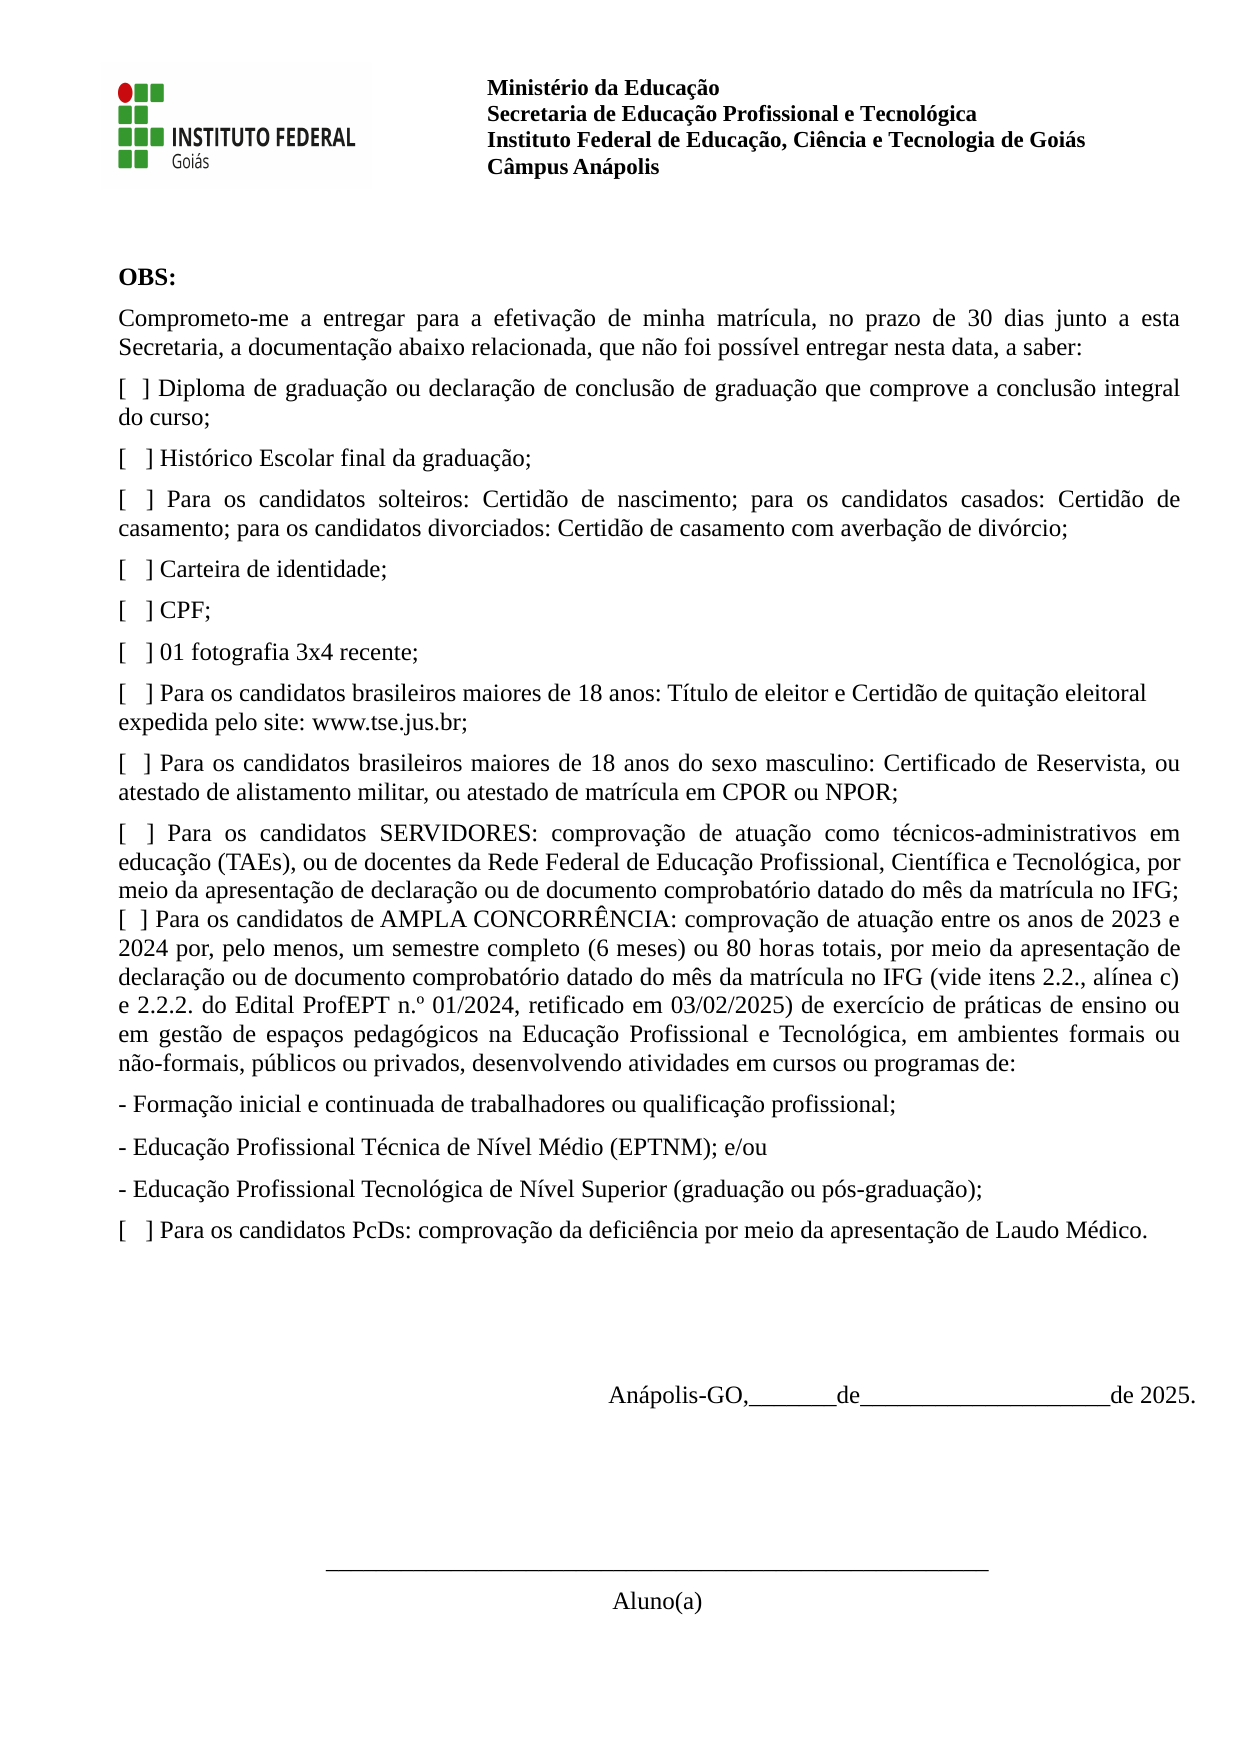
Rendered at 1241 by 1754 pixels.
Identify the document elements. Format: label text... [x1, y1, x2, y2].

text OBS: [118, 262, 1196, 291]
text [ ] Diploma de graduação ou declaração de conclusão de graduação que comprove a conclusão integral do curso; [118, 373, 1181, 431]
text [ ] Para os candidatos PcDs: comprovação da deficiência por meio da apresentação de Laudo Médico. [118, 1215, 1181, 1244]
text Anápolis-GO,_______de____________________de 2025. [118, 1380, 1196, 1409]
text [ ] Histórico Escolar final da graduação; [118, 443, 1181, 472]
text [ ] Para os candidatos solteiros: Certidão de nascimento; para os candidatos casados: Certidão de casamento; para os candidatos divorciados: Certidão de casamento com averbação de divórcio; [118, 484, 1181, 542]
text Aluno(a) [118, 1586, 1196, 1615]
text [ ] Para os candidatos SERVIDORES: comprovação de atuação como técnicos-administrativos em educação (TAEs), ou de docentes da Rede Federal de Educação Profissional, Científica e Tecnológica, por meio da apresentação de declaração ou de documento comprobatório datado do mês da matrícula no IFG; [ ] Para os candidatos de AMPLA CONCORRÊNCIA: comprovação de atuação entre os anos de 2023 e 2024 por, pelo menos, um semestre completo (6 meses) ou 80 horas totais, por meio da apresentação de declaração ou de documento comprobatório datado do mês da matrícula no IFG (vide itens 2.2., alínea c) e 2.2.2. do Edital ProfEPT n.º 01/2024, retificado em 03/02/2025) de exercício de práticas de ensino ou em gestão de espaços pedagógicos na Educação Profissional e Tecnológica, em ambientes formais ou não-formais, públicos ou privados, desenvolvendo atividades em cursos ou programas de: [118, 818, 1181, 1077]
text _____________________________________________________ [118, 1545, 1196, 1574]
picture [100, 62, 373, 189]
text - Educação Profissional Técnica de Nível Médio (EPTNM); e/ou [118, 1132, 1181, 1161]
text [ ] Para os candidatos brasileiros maiores de 18 anos: Título de eleitor e Certidão de quitação eleitoral expedida pelo site: www.tse.jus.br; [118, 678, 1181, 736]
text [ ] CPF; [118, 596, 1181, 624]
text - Educação Profissional Tecnológica de Nível Superior (graduação ou pós-graduação); [118, 1174, 1181, 1202]
text [ ] 01 fotografia 3x4 recente; [118, 637, 1181, 666]
text [ ] Carteira de identidade; [118, 554, 1181, 583]
text Comprometo-me a entregar para a efetivação de minha matrícula, no prazo de 30 dias junto a esta Secretaria, a documentação abaixo relacionada, que não foi possível entregar nesta data, a saber: [118, 303, 1181, 361]
text - Formação inicial e continuada de trabalhadores ou qualificação profissional; [118, 1089, 1181, 1118]
text [ ] Para os candidatos brasileiros maiores de 18 anos do sexo masculino: Certificado de Reservista, ou atestado de alistamento militar, ou atestado de matrícula em CPOR ou NPOR; [118, 748, 1181, 806]
